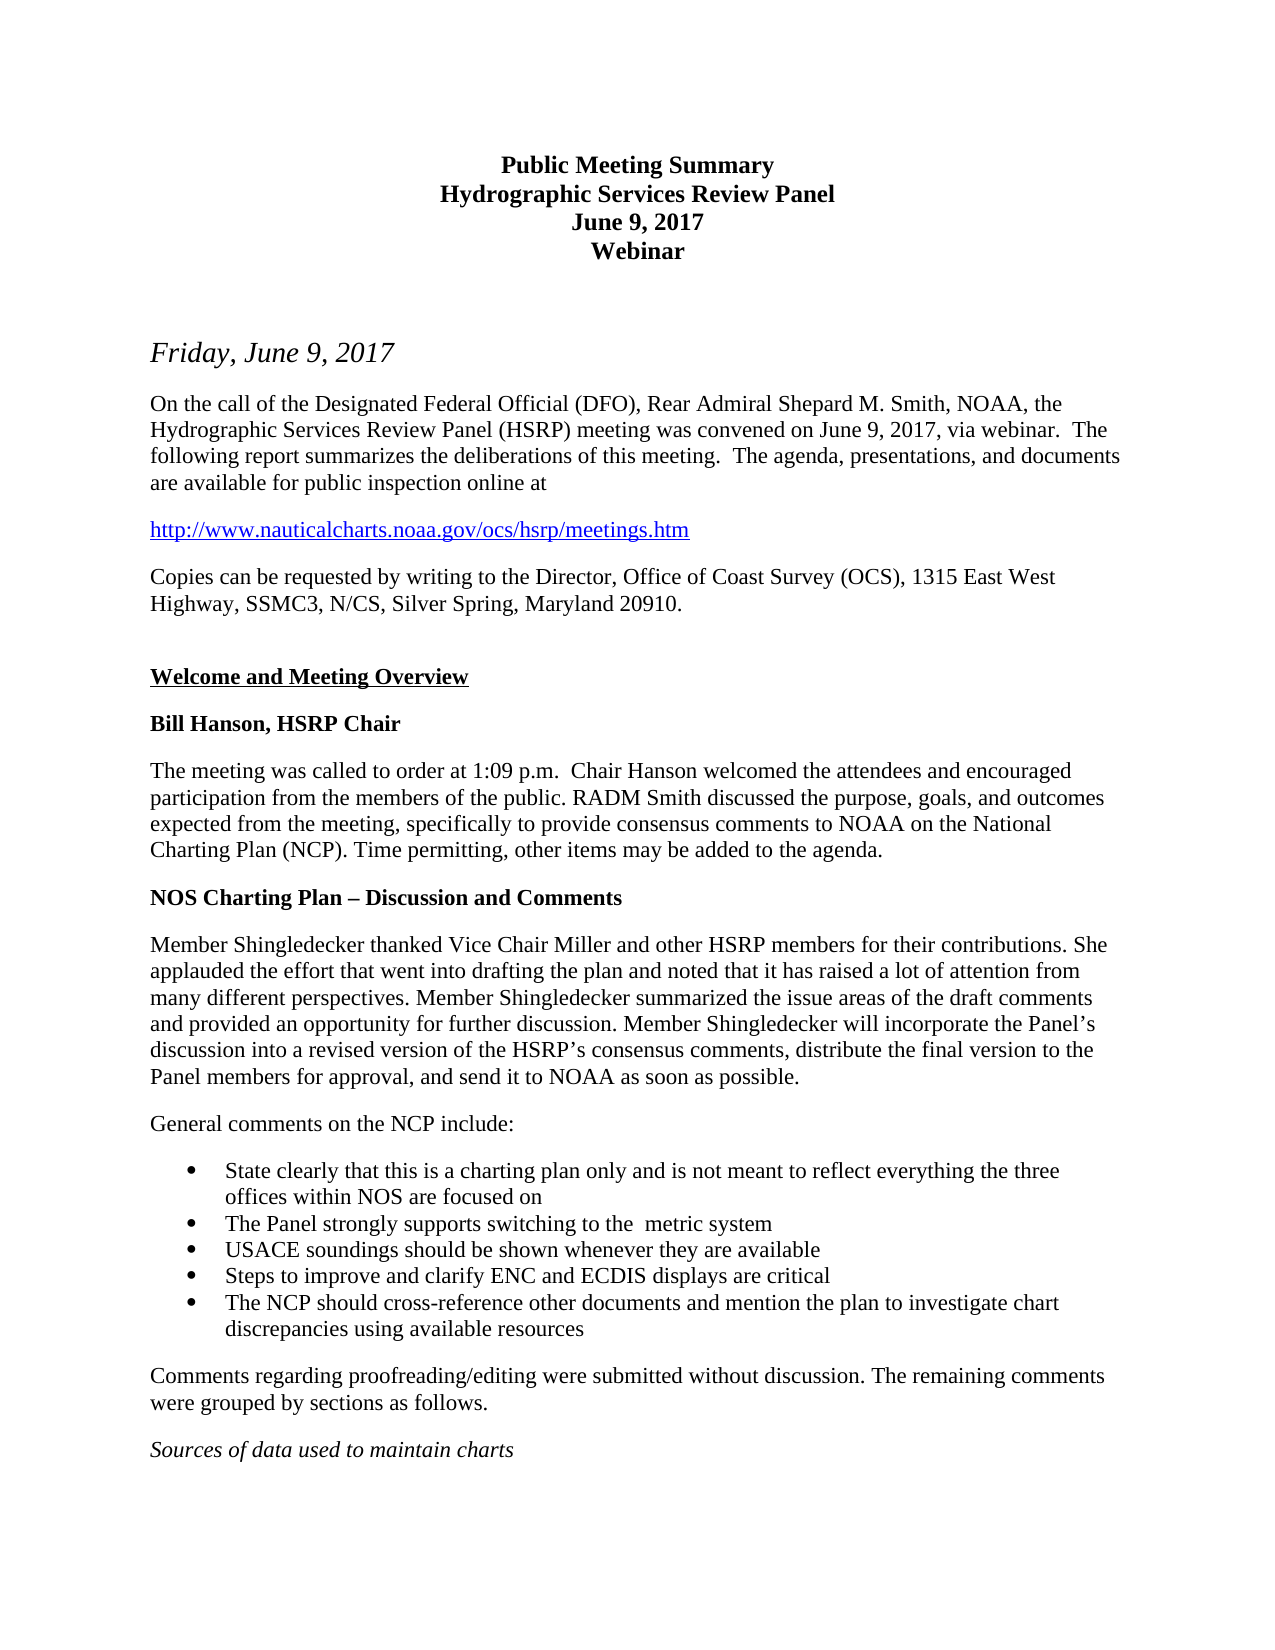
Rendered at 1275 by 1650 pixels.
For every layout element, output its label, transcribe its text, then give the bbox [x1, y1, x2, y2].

list The NCP should cross-reference other documents and mention the plan to investigate chart discrepancies using available resources [187, 1289, 1125, 1342]
text http://www.nauticalcharts.noaa.gov/ocs/hsrp/meetings.htm [150, 516, 1125, 542]
list State clearly that this is a charting plan only and is not meant to reflect everything the three offices within NOS are focused on [187, 1157, 1125, 1210]
text General comments on the NCP include: [150, 1110, 1125, 1136]
list The Panel strongly supports switching to the metric system [187, 1210, 1125, 1236]
list Steps to improve and clarify ENC and ECDIS displays are critical [187, 1262, 1125, 1289]
text The meeting was called to order at 1:09 p.m. Chair Hanson welcomed the attendees and encouraged participation from the members of the public. RADM Smith discussed the purpose, goals, and outcomes expected from the meeting, specifically to provide consensus comments to NOAA on the National Charting Plan (NCP). Time permitting, other items may be added to the agenda. [150, 757, 1125, 863]
text On the call of the Designated Federal Official (DFO), Rear Admiral Shepard M. Smith, NOAA, the Hydrographic Services Review Panel (HSRP) meeting was convened on June 9, 2017, via webinar. The following report summarizes the deliberations of this meeting. The agenda, presentations, and documents are available for public inspection online at [150, 390, 1125, 495]
text Public Meeting Summary Hydrographic Services Review Panel June 9, 2017 Webinar [150, 150, 1125, 265]
text Comments regarding proofreading/editing were submitted without discussion. The remaining comments were grouped by sections as follows. [150, 1362, 1125, 1415]
text Sources of data used to maintain charts [150, 1436, 1125, 1462]
text Copies can be requested by writing to the Director, Office of Coast Survey (OCS), 1315 East West Highway, SSMC3, N/CS, Silver Spring, Maryland 20910. [150, 563, 1125, 616]
text Member Shingledecker thanked Vice Chair Miller and other HSRP members for their contributions. She applauded the effort that went into drafting the plan and noted that it has raised a lot of attention from many different perspectives. Member Shingledecker summarized the issue areas of the draft comments and provided an opportunity for further discussion. Member Shingledecker will incorporate the Panel’s discussion into a revised version of the HSRP’s consensus comments, distribute the final version to the Panel members for approval, and send it to NOAA as soon as possible. [150, 931, 1125, 1089]
text Bill Hanson, HSRP Chair [150, 710, 1125, 737]
text NOS Charting Plan – Discussion and Comments [150, 884, 1125, 910]
text Welcome and Meeting Overview [150, 637, 1125, 689]
list USACE soundings should be shown whenever they are available [187, 1236, 1125, 1262]
text Friday, June 9, 2017 [150, 335, 1125, 369]
